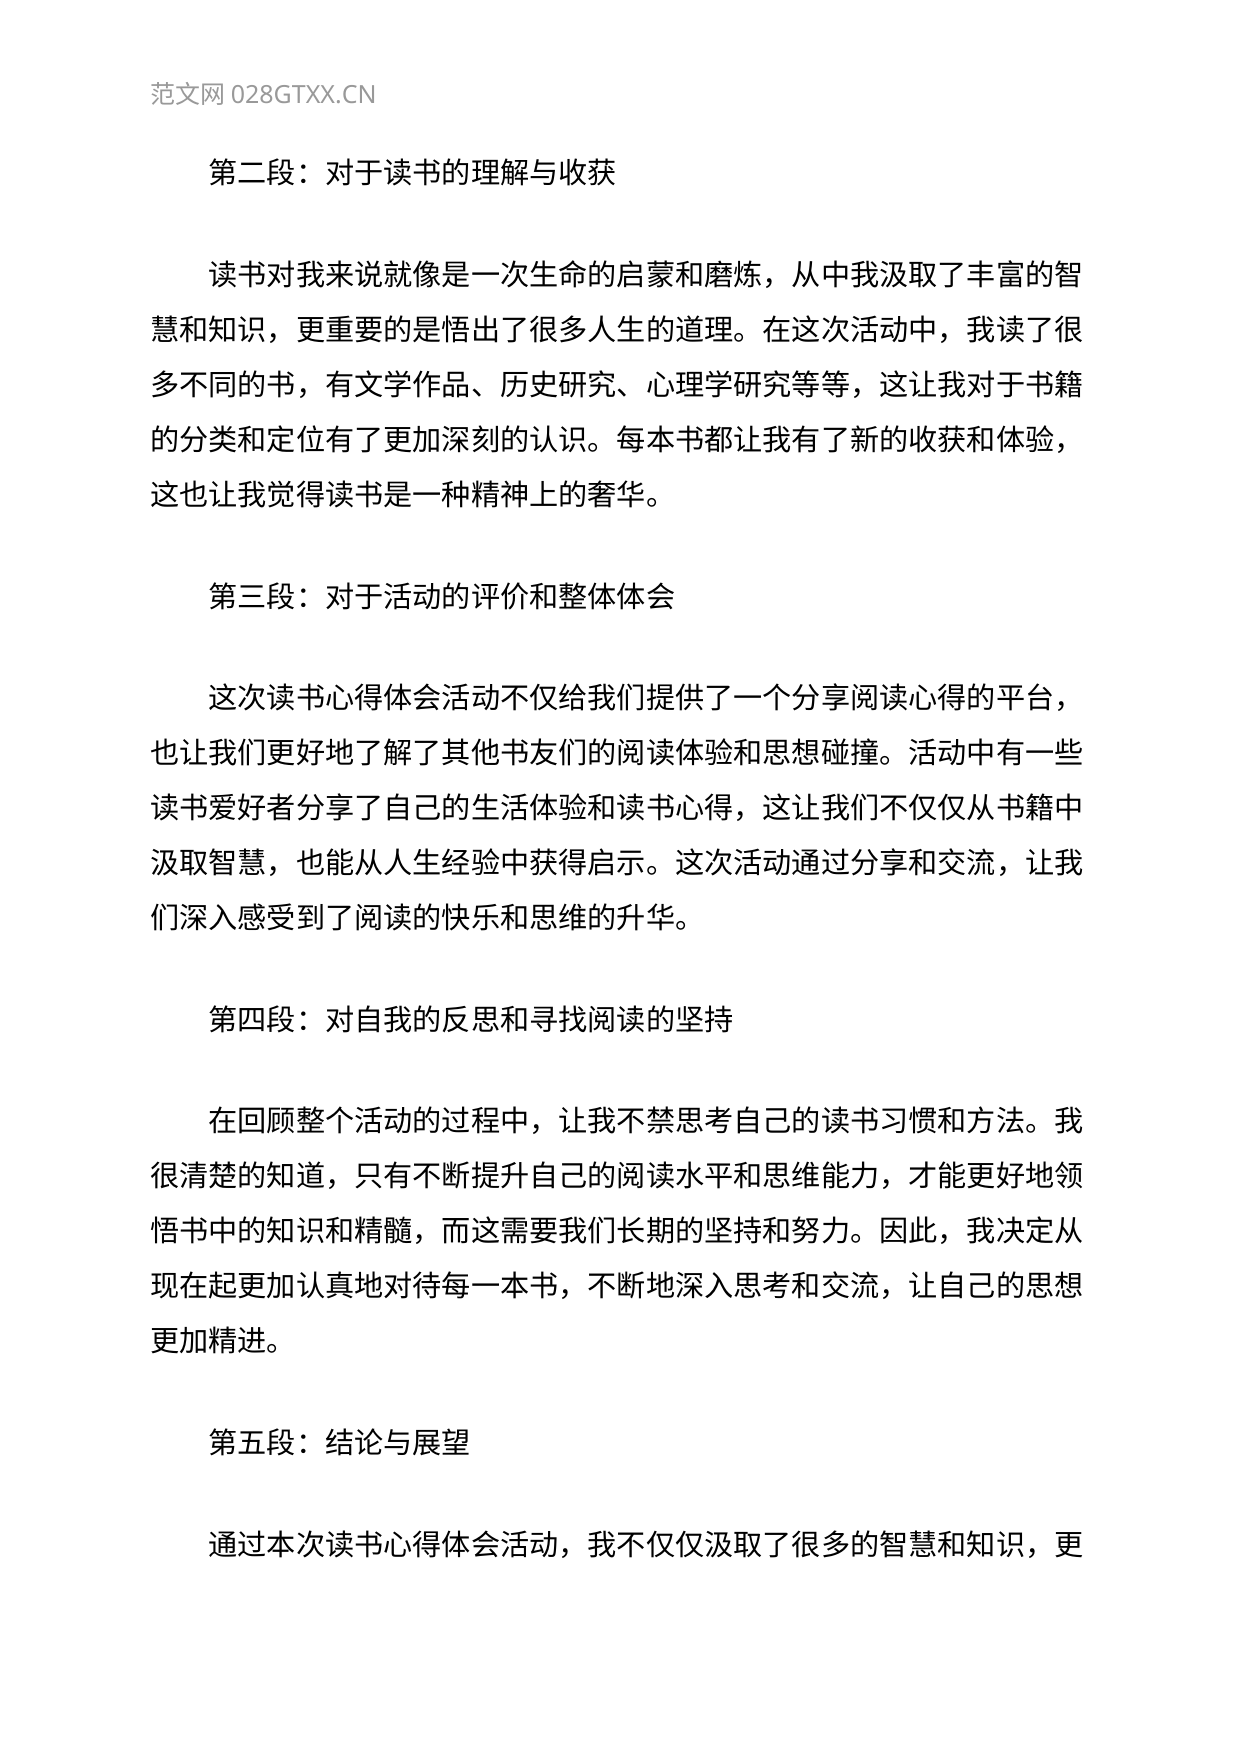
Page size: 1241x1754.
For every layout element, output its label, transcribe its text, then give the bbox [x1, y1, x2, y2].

text 读书对我来说就像是一次生命的启蒙和磨炼，从中我汲取了丰富的智慧和知识，更重要的是悟出了很多人生的道理。在这次活动中，我读了很多不同的书，有文学作品、历史研究、心理学研究等等，这让我对于书籍的分类和定位有了更加深刻的认识。每本书都让我有了新的收获和体验，这也让我觉得读书是一种精神上的奢华。 [150, 252, 1090, 514]
text 第四段：对自我的反思和寻找阅读的坚持 [150, 996, 1090, 1038]
text 第三段：对于活动的评价和整体体会 [150, 573, 1090, 615]
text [150, 1521, 1090, 1563]
text 这次读书心得体会活动不仅给我们提供了一个分享阅读心得的平台，也让我们更好地了解了其他书友们的阅读体验和思想碰撞。活动中有一些读书爱好者分享了自己的生活体验和读书心得，这让我们不仅仅从书籍中汲取智慧，也能从人生经验中获得启示。这次活动通过分享和交流，让我们深入感受到了阅读的快乐和思维的升华。 [150, 675, 1090, 937]
text 在回顾整个活动的过程中，让我不禁思考自己的读书习惯和方法。我很清楚的知道，只有不断提升自己的阅读水平和思维能力，才能更好地领悟书中的知识和精髓，而这需要我们长期的坚持和努力。因此，我决定从现在起更加认真地对待每一本书，不断地深入思考和交流，让自己的思想更加精进。 [150, 1098, 1090, 1360]
text 第五段：结论与展望 [150, 1419, 1090, 1462]
text 第二段：对于读书的理解与收获 [150, 150, 1090, 192]
